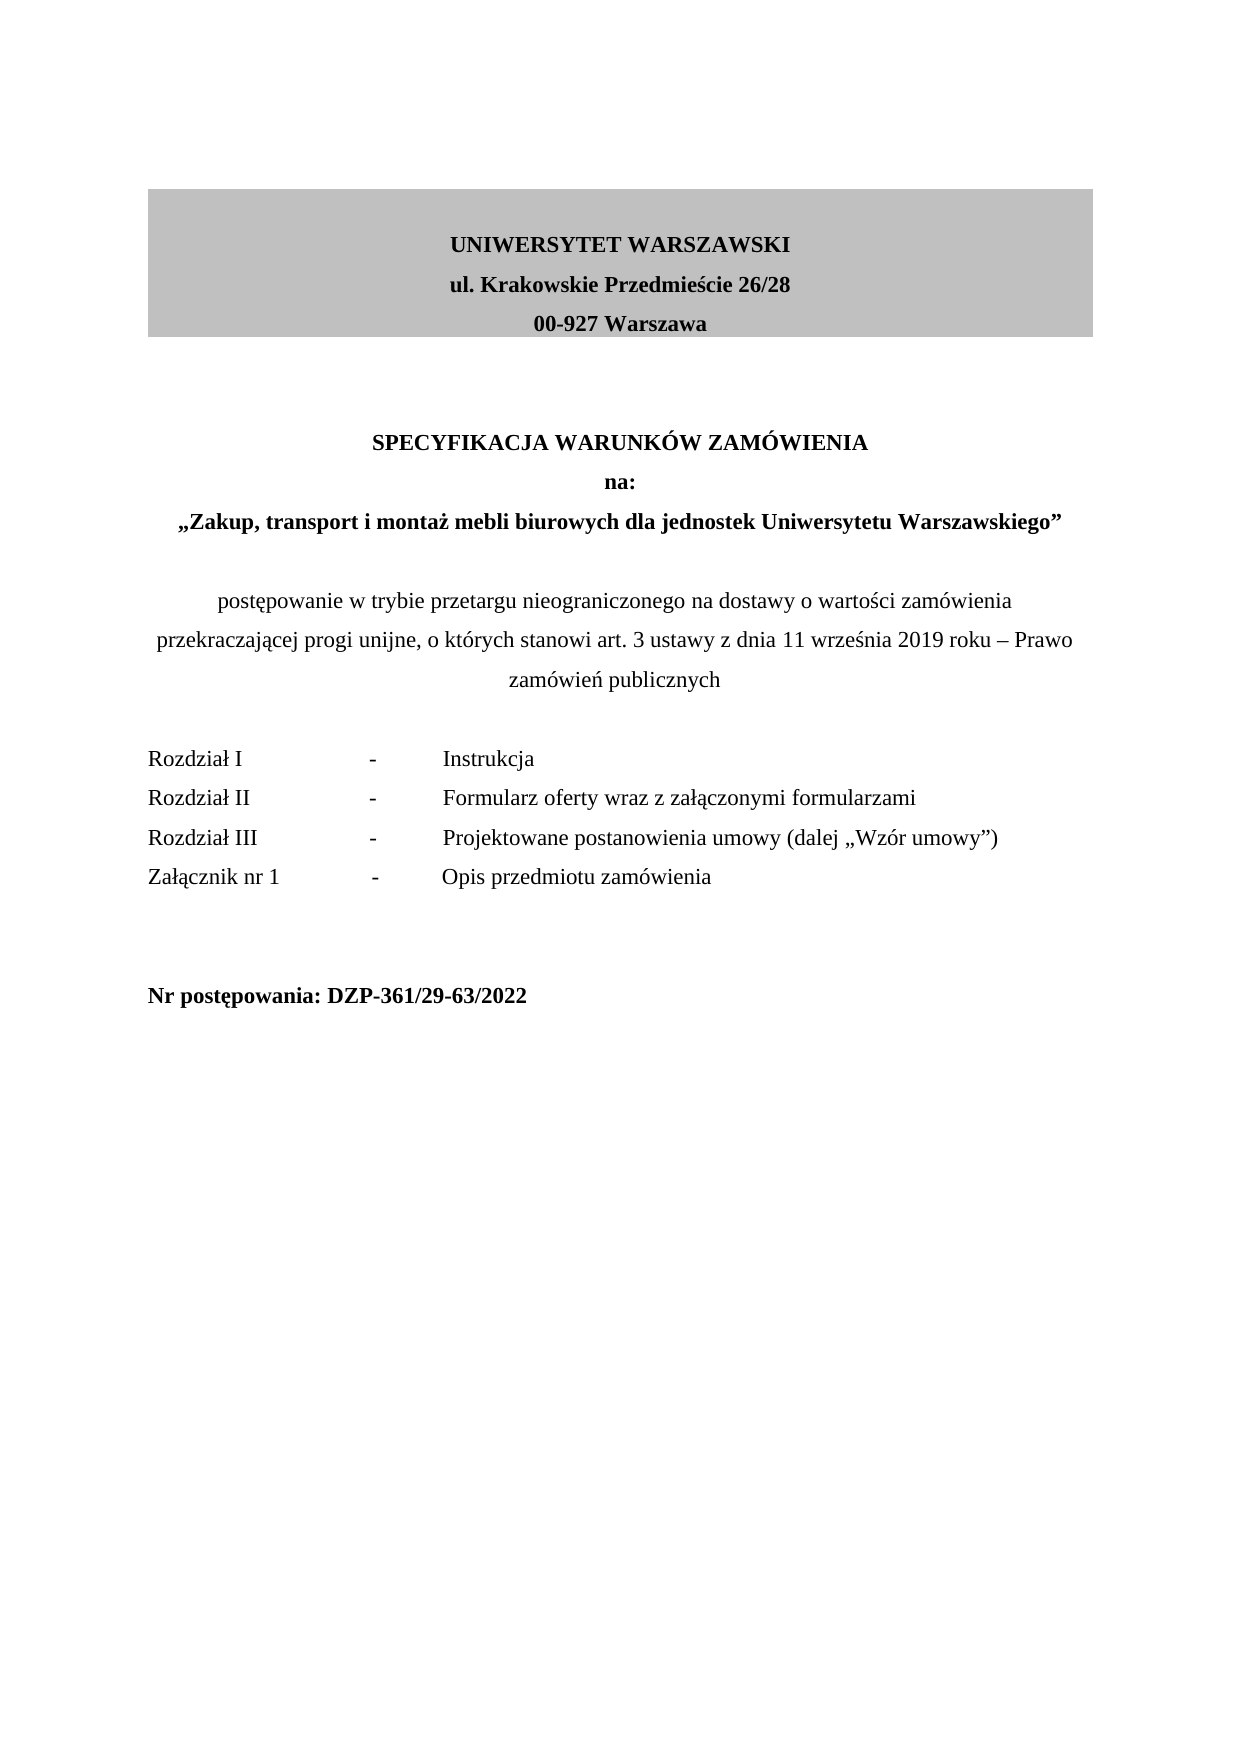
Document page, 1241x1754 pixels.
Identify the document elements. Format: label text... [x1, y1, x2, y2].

text SPECYFIKACJA WARUNKÓW ZAMÓWIENIA [148, 429, 1093, 455]
text Załącznik nr 1 - Opis przedmiotu zamówienia [148, 863, 1093, 889]
text na: [148, 468, 1093, 495]
text postępowanie w trybie przetargu nieograniczonego na dostawy o wartości zamówienia przekraczającej progi unijne, o których stanowi art. 3 ustawy z dnia 11 września 2019 roku – Prawo zamówień publicznych [148, 587, 1082, 692]
text Rozdział III - Projektowane postanowienia umowy (dalej „Wzór umowy”) [148, 824, 1093, 850]
text Rozdział I - Instrukcja [148, 745, 1093, 771]
text ul. Krakowskie Przedmieście 26/28 [148, 271, 1093, 297]
text Nr postępowania: DZP-361/29-63/2022 [148, 982, 1093, 1008]
text „Zakup, transport i montaż mebli biurowych dla jednostek Uniwersytetu Warszawskiego” [148, 508, 1093, 534]
text Rozdział II - Formularz oferty wraz z załączonymi formularzami [148, 784, 1093, 811]
text UNIWERSYTET WARSZAWSKI [148, 232, 1093, 258]
text 00-927 Warszawa [148, 311, 1093, 337]
